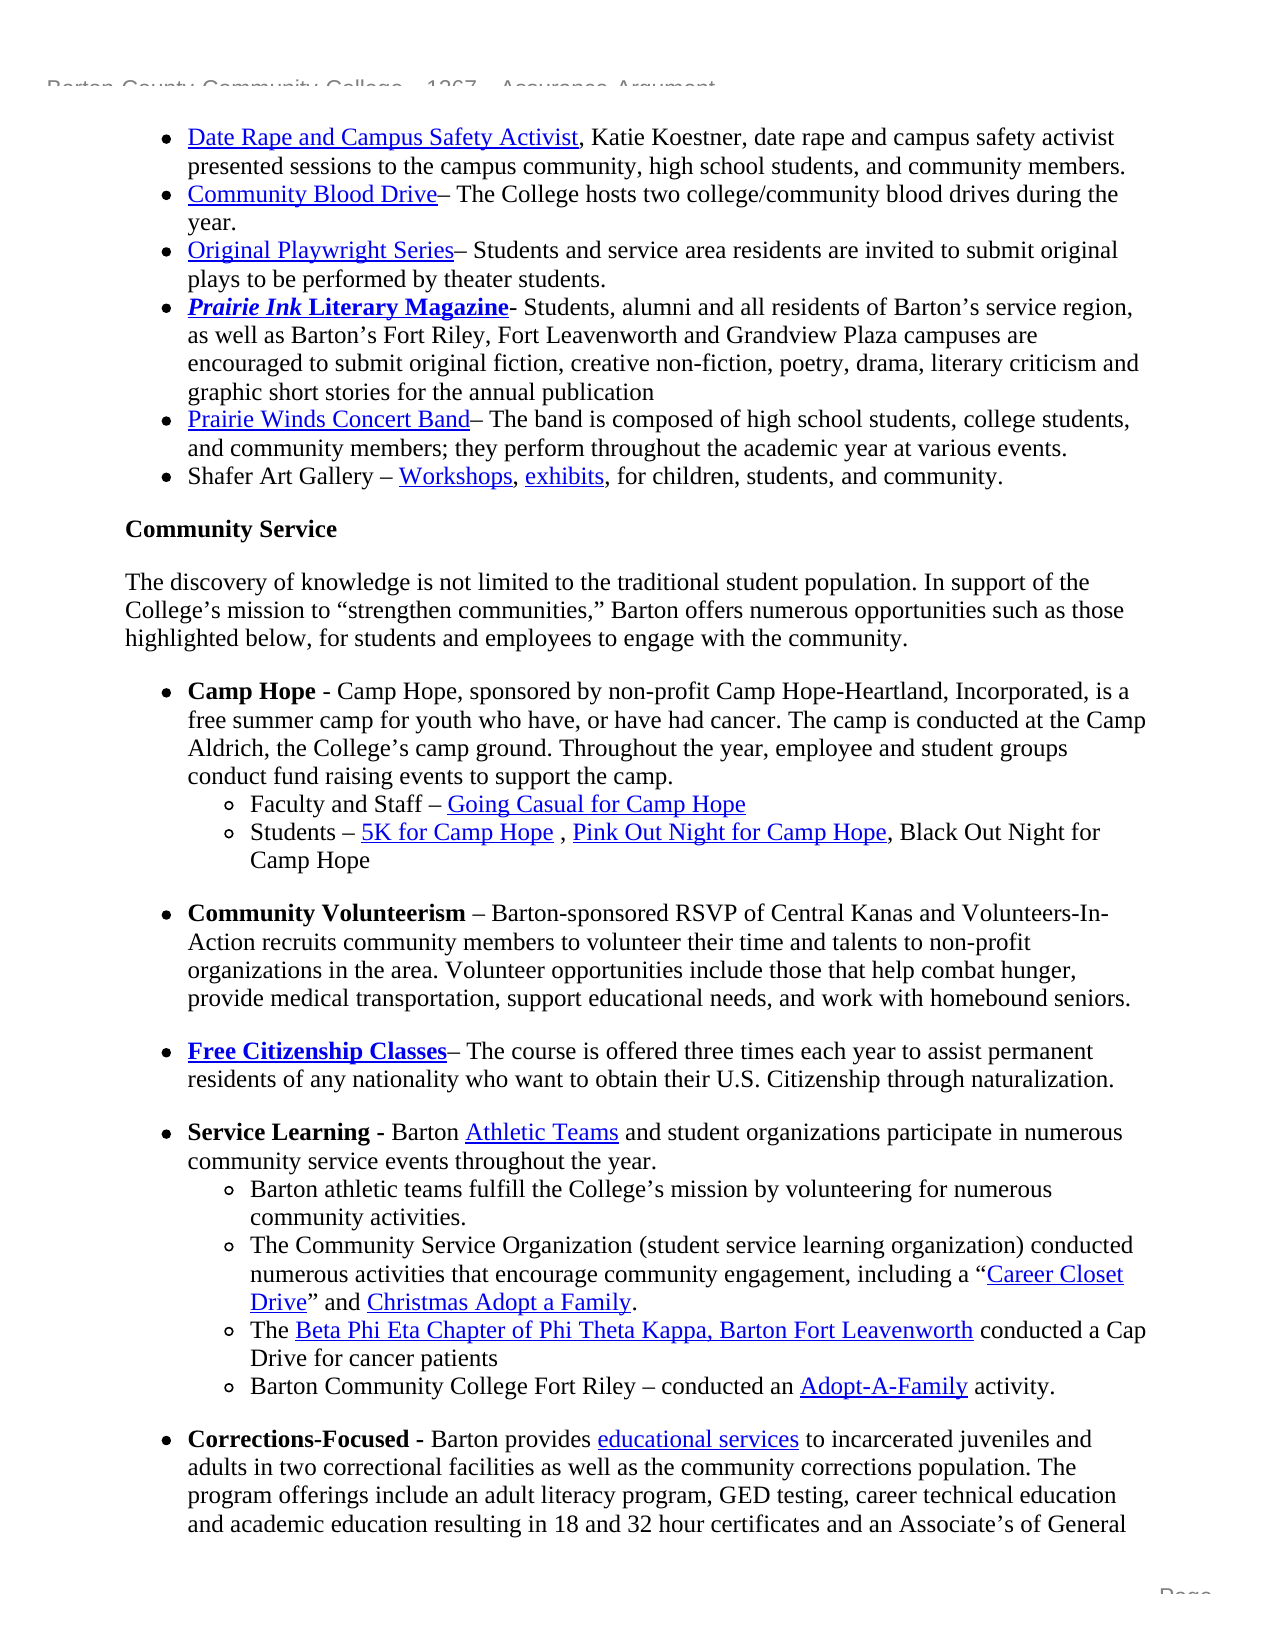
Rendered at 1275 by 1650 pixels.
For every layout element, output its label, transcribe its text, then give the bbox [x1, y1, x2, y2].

subtitle Community Service [125, 514, 1221, 543]
text Original Playwright Series– Students and service area residents are invited to submit original plays to be performed by theater students. [187, 236, 1149, 292]
text Prairie Ink Literary Magazine- Students, alumni and all residents of Barton’s service region, as well as Barton’s Fort Riley, Fort Leavenworth and Grandview Plaza campuses are encouraged to submit original fiction, creative non-fiction, poetry, drama, literary criticism and graphic short stories for the annual publication [187, 292, 1141, 405]
text Faculty and Staff – Going Casual for Camp Hope [250, 790, 1221, 818]
text Camp Hope - Camp Hope, sponsored by non-profit Camp Hope-Heartland, Incorporated, is a free summer camp for youth who have, or have had cancer. The camp is conducted at the Camp Aldrich, the College’s camp ground. Throughout the year, employee and student groups conduct fund raising events to support the camp. [187, 677, 1147, 790]
text Prairie Winds Concert Band– The band is composed of high school students, college students, and community members; they perform throughout the academic year at various events. [187, 405, 1149, 462]
text Barton Community College Fort Riley – conducted an Adopt-A-Family activity. [250, 1372, 1221, 1400]
text Barton athletic teams fulfill the College’s mission by volunteering for numerous community activities. [250, 1175, 1055, 1231]
text Corrections-Focused - Barton provides educational services to incarcerated juveniles and adults in two correctional facilities as well as the community corrections population. The program offerings include an adult literacy program, GED testing, career technical education and academic education resulting in 18 and 32 hour certificates and an Associate’s of General [187, 1425, 1149, 1538]
text Students – 5K for Camp Hope , Pink Out Night for Camp Hope, Black Out Night for Camp Hope [250, 818, 1102, 874]
text The Beta Phi Eta Chapter of Phi Theta Kappa, Barton Fort Leavenworth conducted a Cap Drive for cancer patients [250, 1316, 1148, 1372]
text The discovery of knowledge is not limited to the traditional student population. In support of the College’s mission to “strengthen communities,” Barton offers numerous opportunities such as those highlighted below, for students and employees to engage with the community. [125, 567, 1127, 652]
text Date Rape and Campus Safety Activist, Katie Koestner, date rape and campus safety activist presented sessions to the campus community, high school students, and community members. Community Blood Drive– The College hosts two college/community blood drives during the year. [187, 123, 1128, 236]
text Service Learning - Barton Athletic Teams and student organizations participate in numerous community service events throughout the year. [187, 1118, 1221, 1175]
text Shafer Art Gallery – Workshops, exhibits, for children, students, and community. [187, 462, 1221, 490]
text Community Volunteerism – Barton-sponsored RSVP of Central Kanas and Volunteers-In- Action recruits community members to volunteer their time and talents to non-profit organizations in the area. Volunteer opportunities include those that help combat hunger, provide medical transportation, support educational needs, and work with homebound seniors. [187, 899, 1149, 1012]
text Free Citizenship Classes– The course is offered three times each year to assist permanent residents of any nationality who want to obtain their U.S. Citizenship through naturalization. [187, 1037, 1115, 1093]
text The Community Service Organization (student service learning organization) conducted numerous activities that encourage community engagement, including a “Career Closet Drive” and Christmas Adopt a Family. [250, 1231, 1149, 1316]
